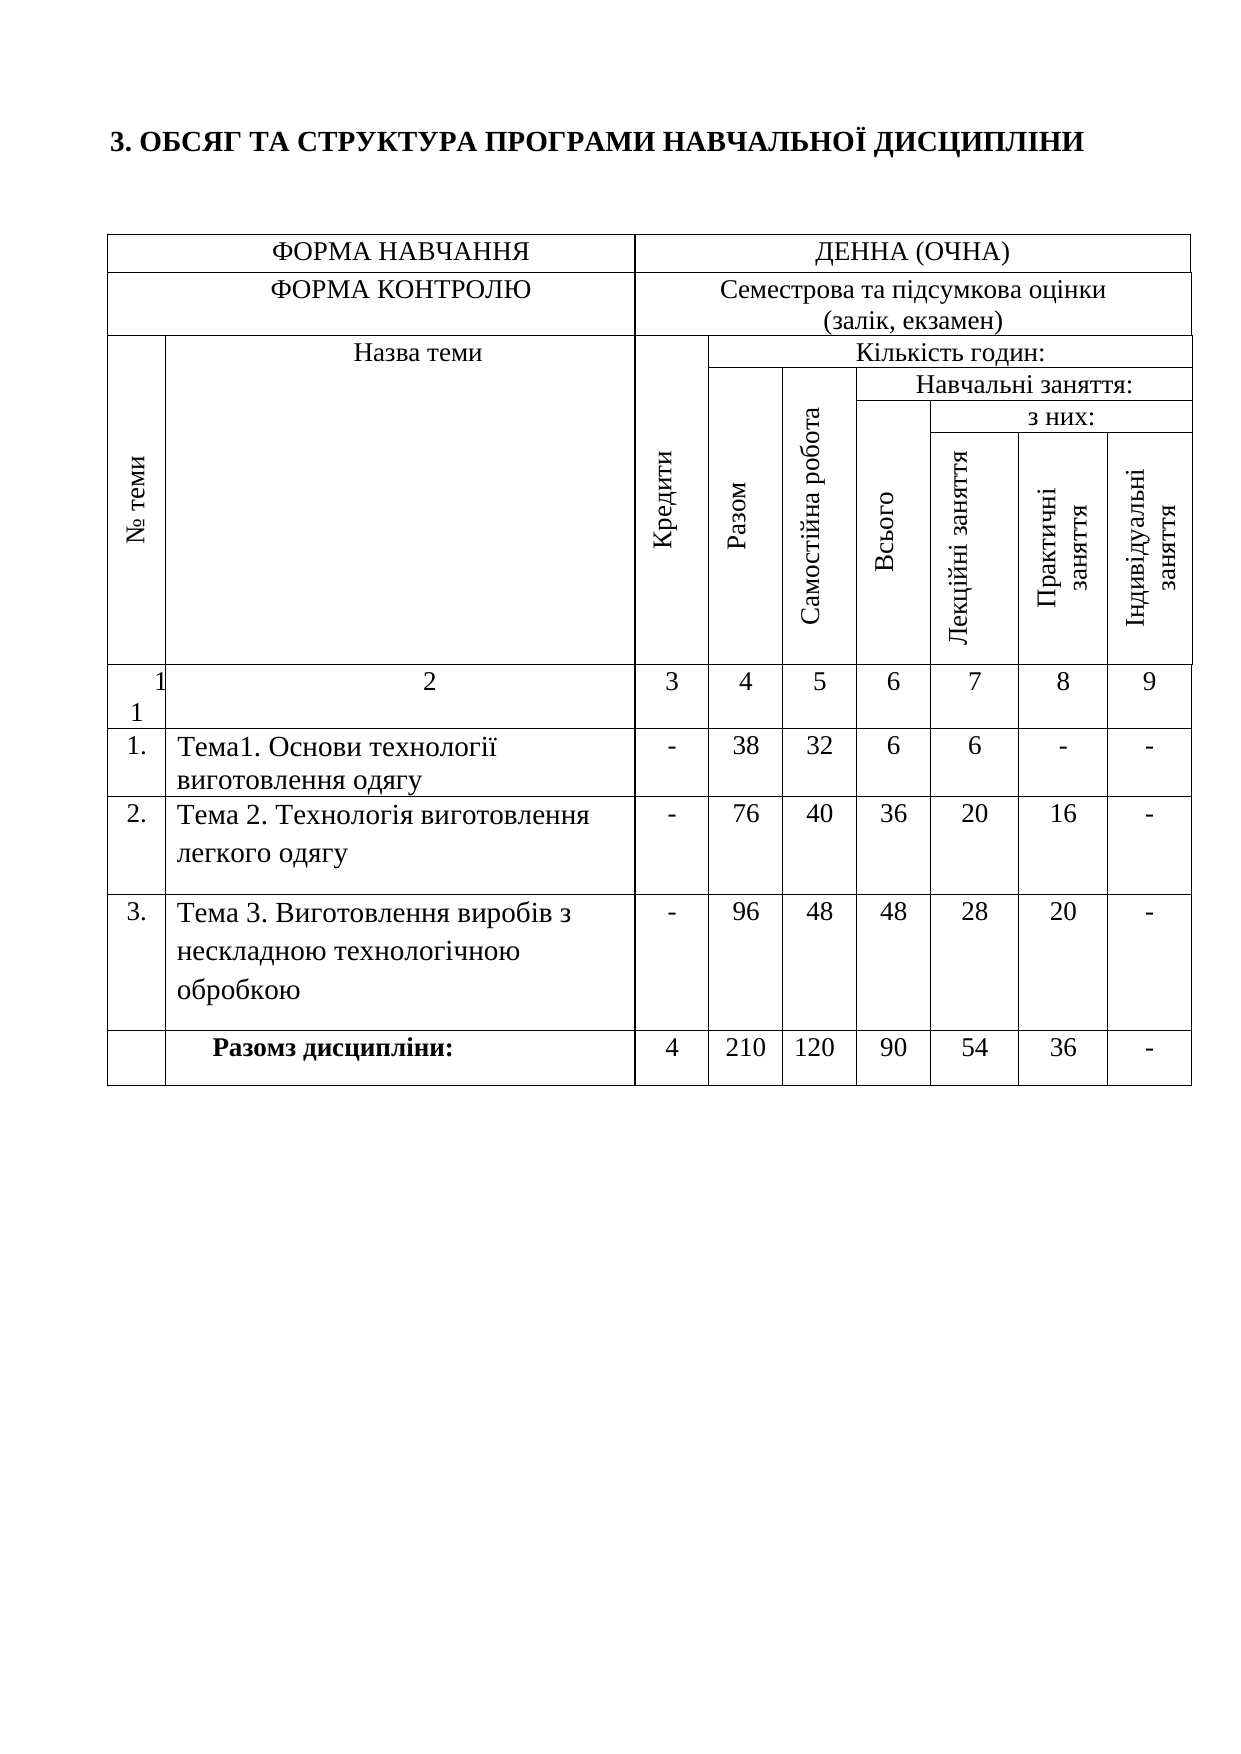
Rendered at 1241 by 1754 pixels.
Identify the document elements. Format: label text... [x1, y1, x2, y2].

table_cell 36 [857, 797, 930, 894]
table_cell - [636, 729, 708, 796]
table_cell 20 [1019, 895, 1107, 1030]
table_cell 9 [1108, 665, 1191, 728]
table_cell Разомз дисципліни: [166, 1031, 634, 1085]
table_cell 90 [857, 1031, 930, 1085]
table_cell з них: [931, 401, 1192, 432]
table_cell 28 [931, 895, 1018, 1030]
table_cell Практичні заняття [1019, 433, 1107, 664]
table_cell 6 [931, 729, 1018, 796]
table_cell Семестрова та підсумкова оцінки (залік, екзамен) [636, 273, 1191, 335]
table_cell Назва теми [166, 336, 634, 664]
table_cell 48 [857, 895, 930, 1030]
table_cell Тема1. Основи технології виготовлення одягу [166, 729, 634, 796]
table_cell Всього [857, 401, 930, 664]
table_cell 7 [931, 665, 1018, 728]
table_cell Тема 2. Технологія виготовлення легкого одягу [166, 797, 634, 894]
table_cell - [1019, 729, 1107, 796]
table_cell Кредити [636, 336, 708, 664]
table_cell - [636, 797, 708, 894]
table_cell 2. [108, 797, 165, 894]
table_cell - [1108, 895, 1191, 1030]
table_cell - [1108, 1031, 1191, 1085]
table_cell 40 [783, 797, 856, 894]
table_cell 38 [709, 729, 782, 796]
table_cell [108, 1031, 165, 1085]
table_cell - [1108, 797, 1191, 894]
table_cell 76 [709, 797, 782, 894]
table_cell 3. [108, 895, 165, 1030]
table_cell Лекційні заняття [931, 433, 1018, 664]
table_cell 1. [108, 729, 165, 796]
table_cell 4 [636, 1031, 708, 1085]
table_cell 11 [108, 665, 165, 728]
table_cell 5 [783, 665, 856, 728]
table_cell 16 [1019, 797, 1107, 894]
table_cell 120 [783, 1031, 856, 1085]
table_cell Разом [709, 368, 782, 664]
table_cell - [1108, 729, 1191, 796]
table_cell 6 [857, 729, 930, 796]
table_cell - [636, 895, 708, 1030]
table_cell 6 [857, 665, 930, 728]
table_cell Кількість годин: [709, 336, 1192, 367]
table_cell 4 [709, 665, 782, 728]
table_cell Індивідуальні заняття [1108, 433, 1192, 664]
table_cell № теми [108, 336, 165, 664]
text 3. ОБСЯГ ТА СТРУКТУРА ПРОГРАМИ НАВЧАЛЬНОЇ ДИСЦИПЛІНИ [44, 124, 1181, 158]
table_cell 48 [783, 895, 856, 1030]
table_cell 210 [709, 1031, 782, 1085]
table_cell 96 [709, 895, 782, 1030]
table_cell Тема 3. Виготовлення виробів з нескладною технологічною обробкою [166, 895, 634, 1030]
table_cell 3 [636, 665, 708, 728]
table_header ДЕННА (ОЧНА) [636, 235, 1190, 272]
table_header ФОРМА НАВЧАННЯ [108, 235, 634, 272]
table_cell 32 [783, 729, 856, 796]
table_cell Навчальні заняття: [857, 368, 1192, 399]
table_cell 8 [1019, 665, 1107, 728]
table_cell 2 [166, 665, 634, 728]
table_cell ФОРМА КОНТРОЛЮ [108, 273, 634, 335]
table_cell 54 [931, 1031, 1018, 1085]
table_cell 20 [931, 797, 1018, 894]
table_cell Самостійна робота [783, 368, 856, 664]
table_cell 36 [1019, 1031, 1107, 1085]
